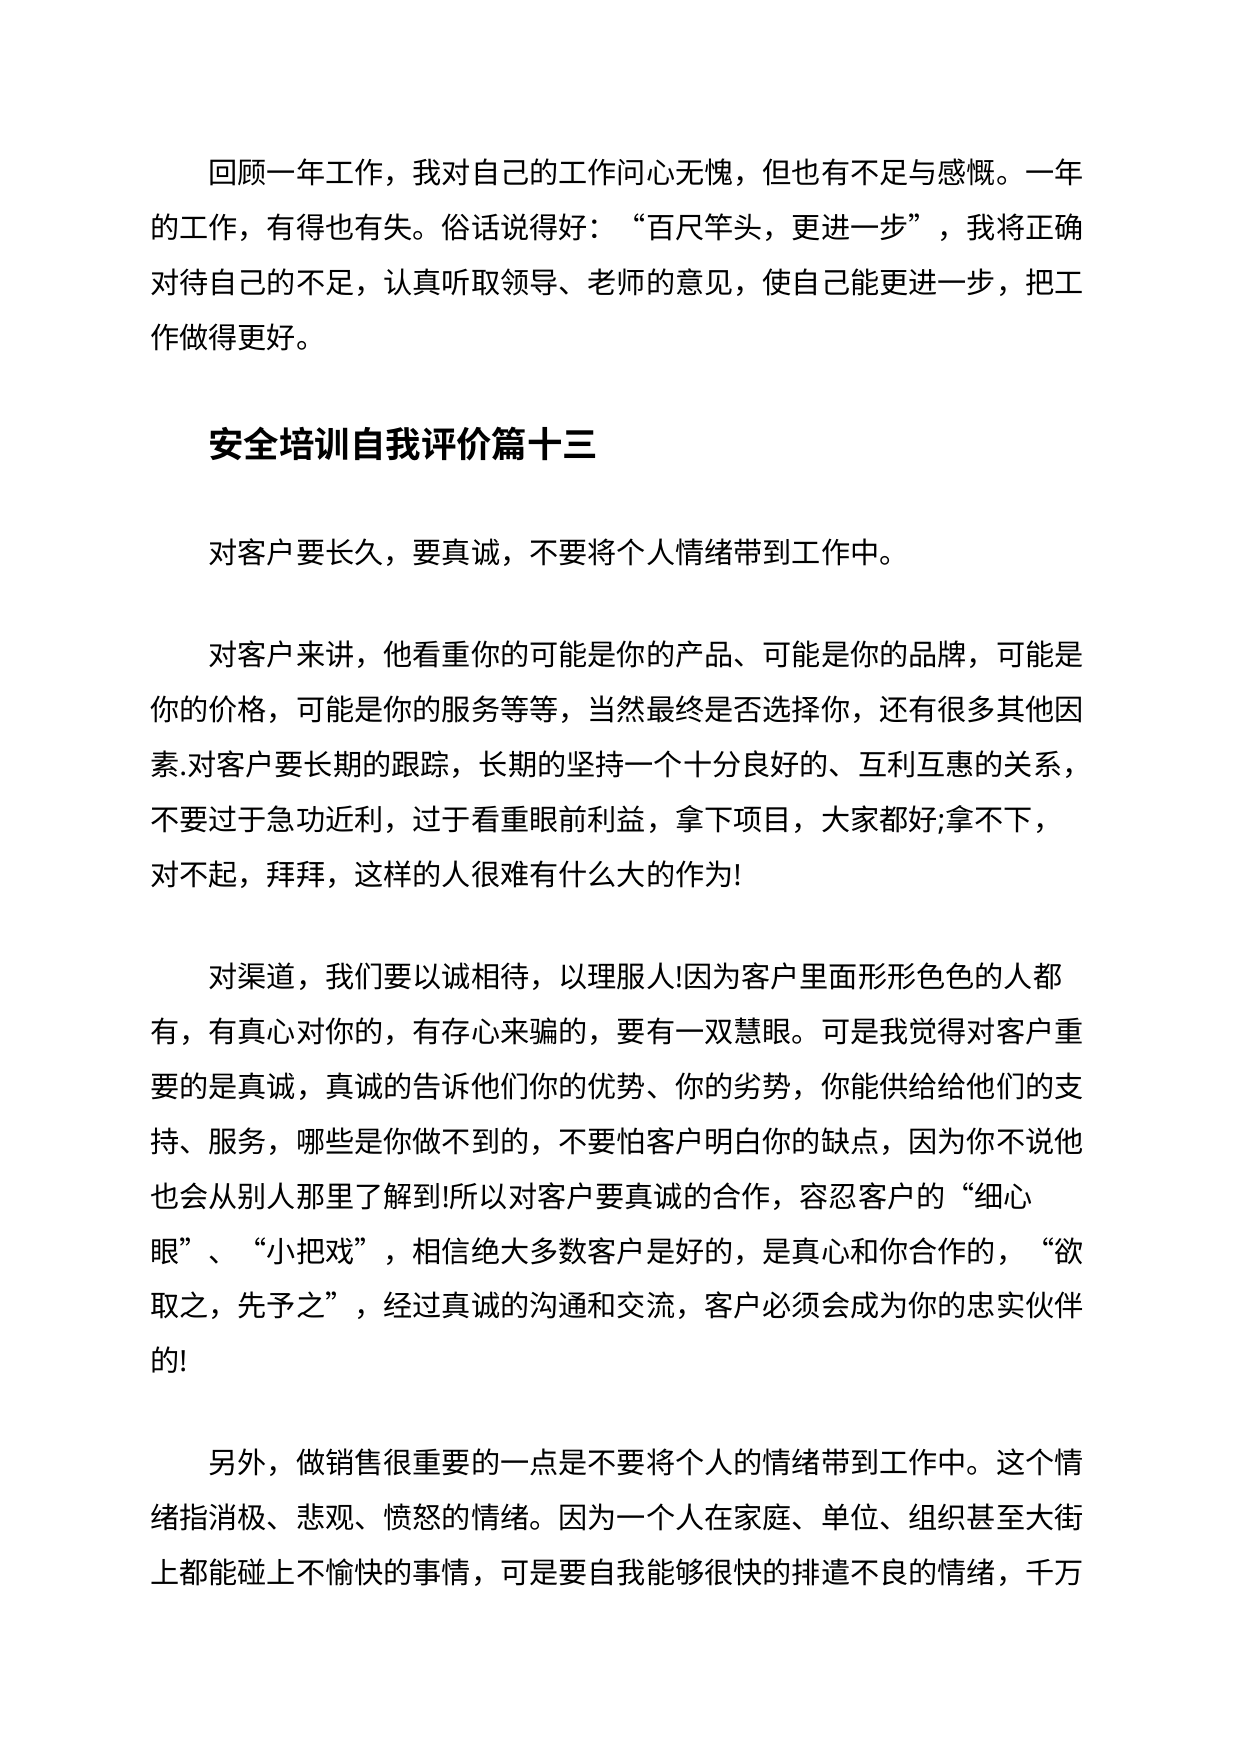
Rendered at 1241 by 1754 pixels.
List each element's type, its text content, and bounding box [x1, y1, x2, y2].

text 对渠道，我们要以诚相待，以理服人!因为客户里面形形色色的人都有，有真心对你的，有存心来骗的，要有一双慧眼。可是我觉得对客户重要的是真诚，真诚的告诉他们你的优势、你的劣势，你能供给给他们的支持、服务，哪些是你做不到的，不要怕客户明白你的缺点，因为你不说他也会从别人那里了解到!所以对客户要真诚的合作，容忍客户的“细心眼”、“小把戏”，相信绝大多数客户是好的，是真心和你合作的，“欲取之，先予之”，经过真诚的沟通和交流，客户必须会成为你的忠实伙伴的! [150, 953, 1090, 1380]
text 对客户要长久，要真诚，不要将个人情绪带到工作中。 [150, 530, 1090, 572]
text 对客户来讲，他看重你的可能是你的产品、可能是你的品牌，可能是你的价格，可能是你的服务等等，当然最终是否选择你，还有很多其他因素.对客户要长期的跟踪，长期的坚持一个十分良好的、互利互惠的关系，不要过于急功近利，过于看重眼前利益，拿下项目，大家都好;拿不下，对不起，拜拜，这样的人很难有什么大的作为! [150, 632, 1090, 894]
text 安全培训自我评价篇十三 [150, 416, 1090, 468]
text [150, 1440, 1090, 1592]
text 回顾一年工作，我对自己的工作问心无愧，但也有不足与感慨。一年的工作，有得也有失。俗话说得好：“百尺竿头，更进一步”，我将正确对待自己的不足，认真听取领导、老师的意见，使自己能更进一步，把工作做得更好。 [150, 150, 1090, 357]
